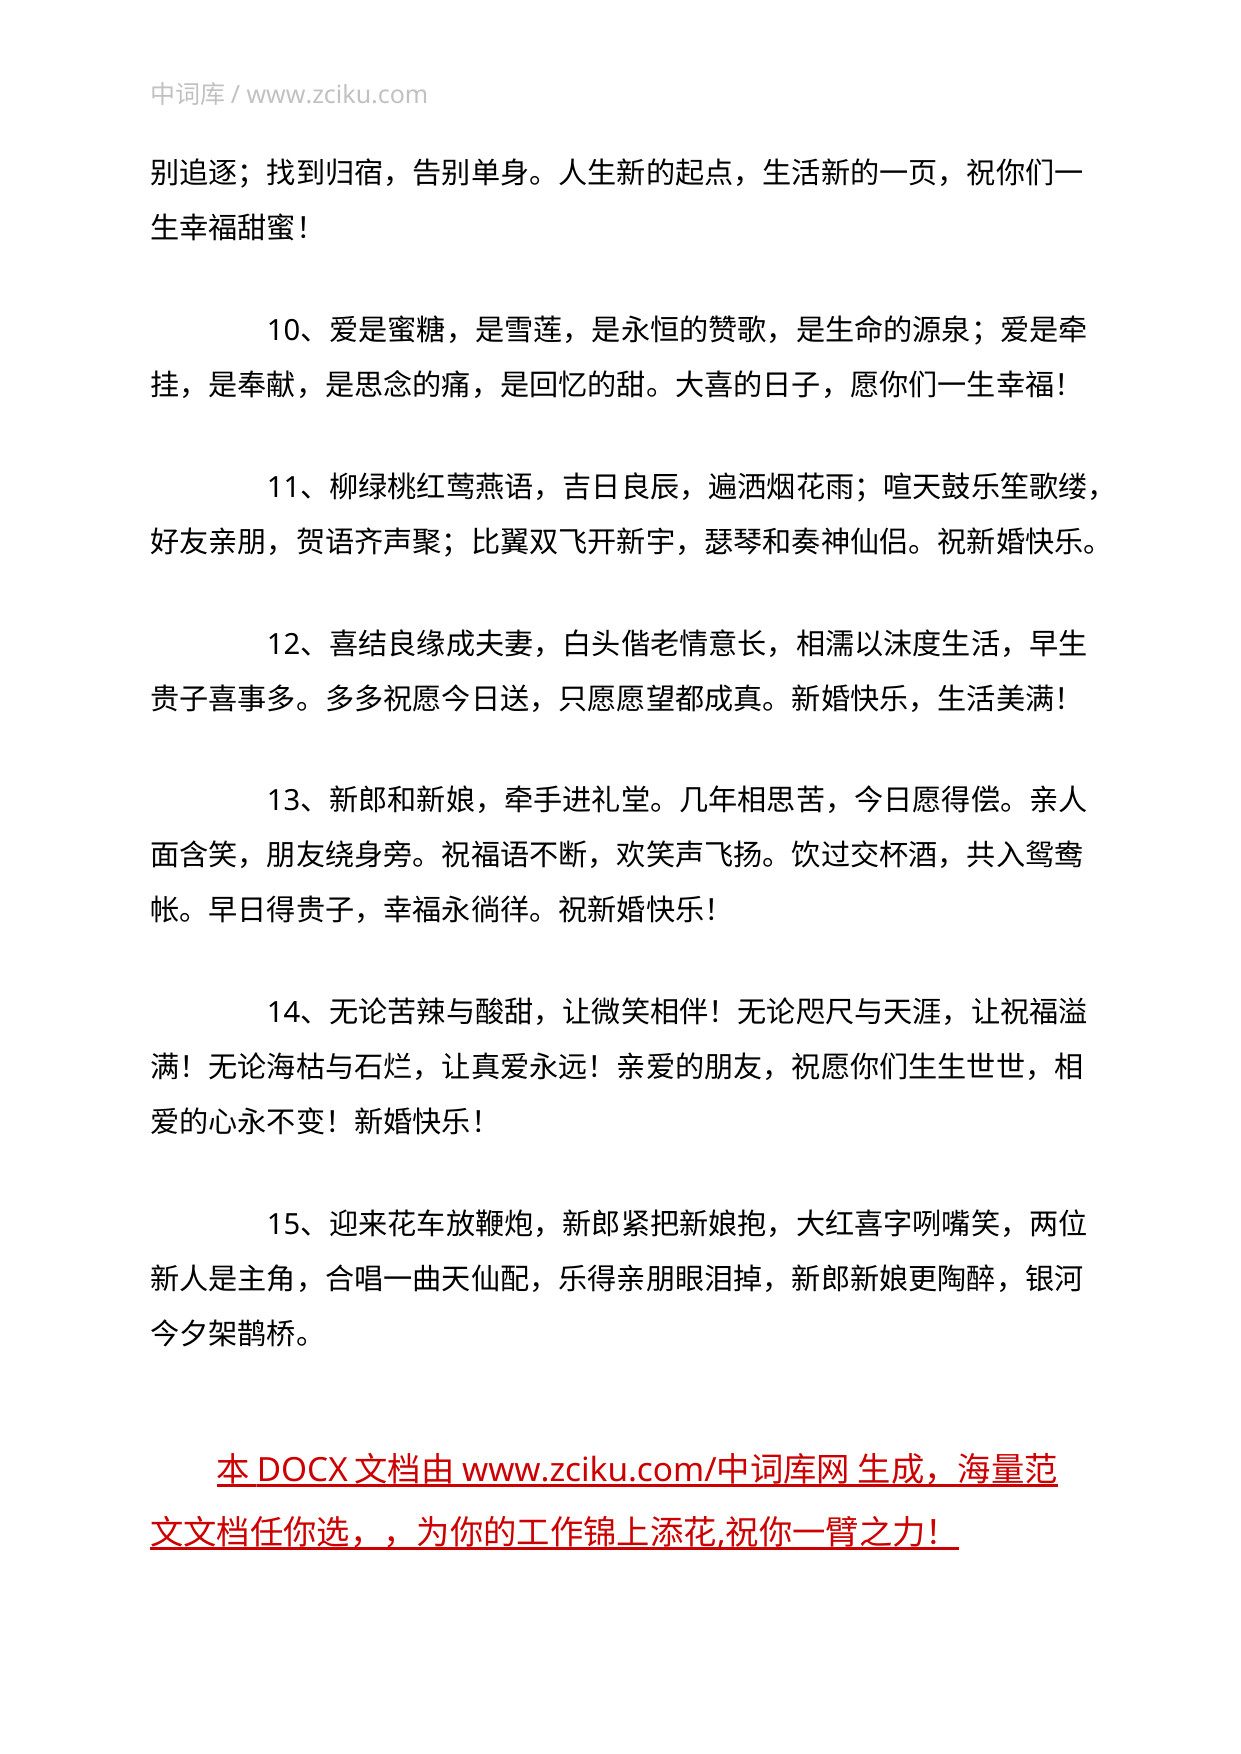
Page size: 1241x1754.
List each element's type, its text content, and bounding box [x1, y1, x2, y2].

text 13、新郎和新娘，牵手进礼堂。几年相思苦，今日愿得偿。亲人面含笑，朋友绕身旁。祝福语不断，欢笑声飞扬。饮过交杯酒，共入鸳鸯帐。早日得贵子，幸福永徜徉。祝新婚快乐！ [150, 777, 1090, 929]
text 11、柳绿桃红莺燕语，吉日良辰，遍洒烟花雨；喧天鼓乐笙歌缕，好友亲朋，贺语齐声聚；比翼双飞开新宇，瑟琴和奏神仙侣。祝新婚快乐。 [150, 463, 1090, 561]
text 10、爱是蜜糖，是雪莲，是永恒的赞歌，是生命的源泉；爱是牵挂，是奉献，是思念的痛，是回忆的甜。大喜的日子，愿你们一生幸福！ [150, 307, 1090, 404]
text 本DOCX文档由 www.zciku.com/中词库网 生成，海量范文文档任你选，，为你的工作锦上添花,祝你一臂之力！ [150, 1443, 1090, 1554]
text 12、喜结良缘成夫妻，白头偕老情意长，相濡以沫度生活，早生贵子喜事多。多多祝愿今日送，只愿愿望都成真。新婚快乐，生活美满！ [150, 620, 1090, 717]
text 14、无论苦辣与酸甜，让微笑相伴！无论咫尺与天涯，让祝福溢满！无论海枯与石烂，让真爱永远！亲爱的朋友，祝愿你们生生世世，相爱的心永不变！新婚快乐！ [150, 989, 1090, 1141]
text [150, 150, 1090, 247]
text 15、迎来花车放鞭炮，新郎紧把新娘抱，大红喜字咧嘴笑，两位新人是主角，合唱一曲天仙配，乐得亲朋眼泪掉，新郎新娘更陶醉，银河今夕架鹊桥。 [150, 1200, 1090, 1352]
